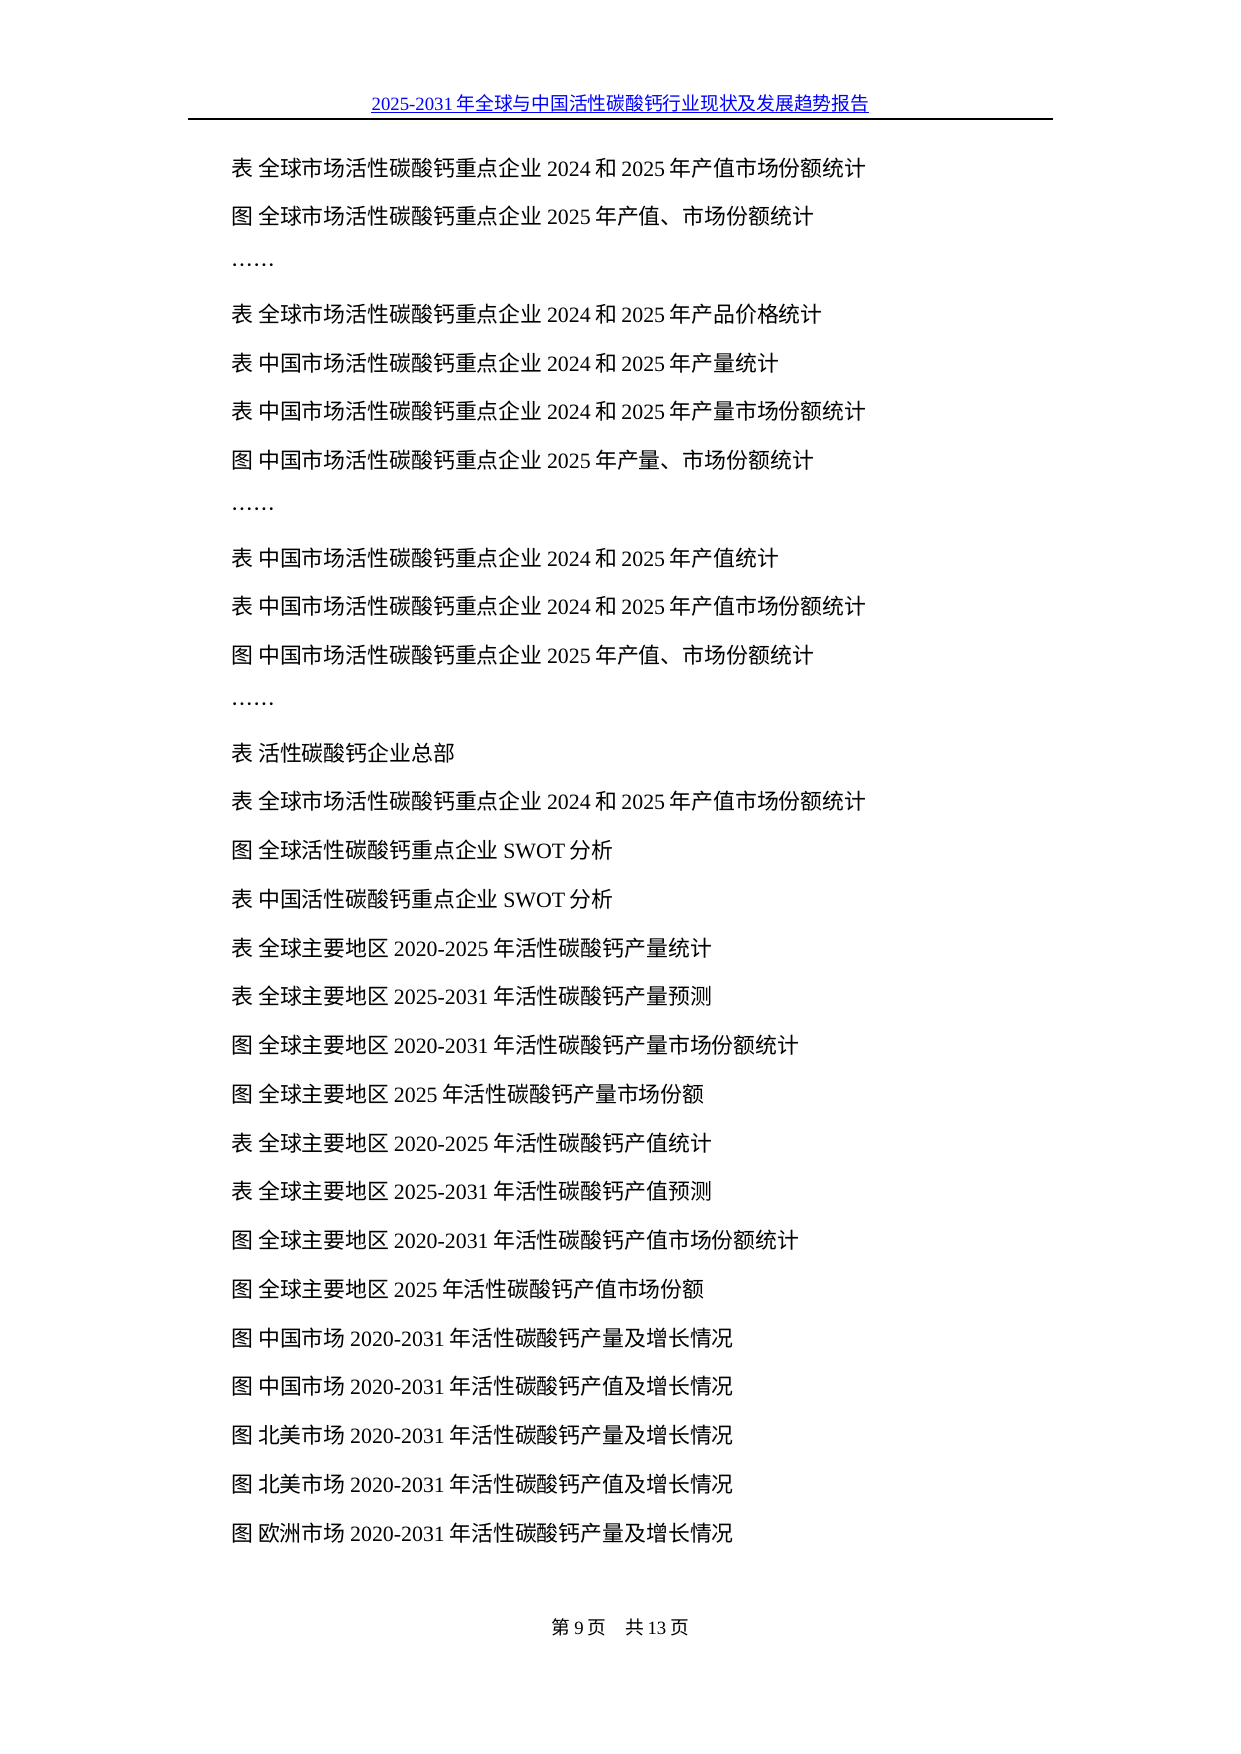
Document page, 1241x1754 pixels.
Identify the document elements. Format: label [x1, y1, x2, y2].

text [187, 150, 1053, 1548]
